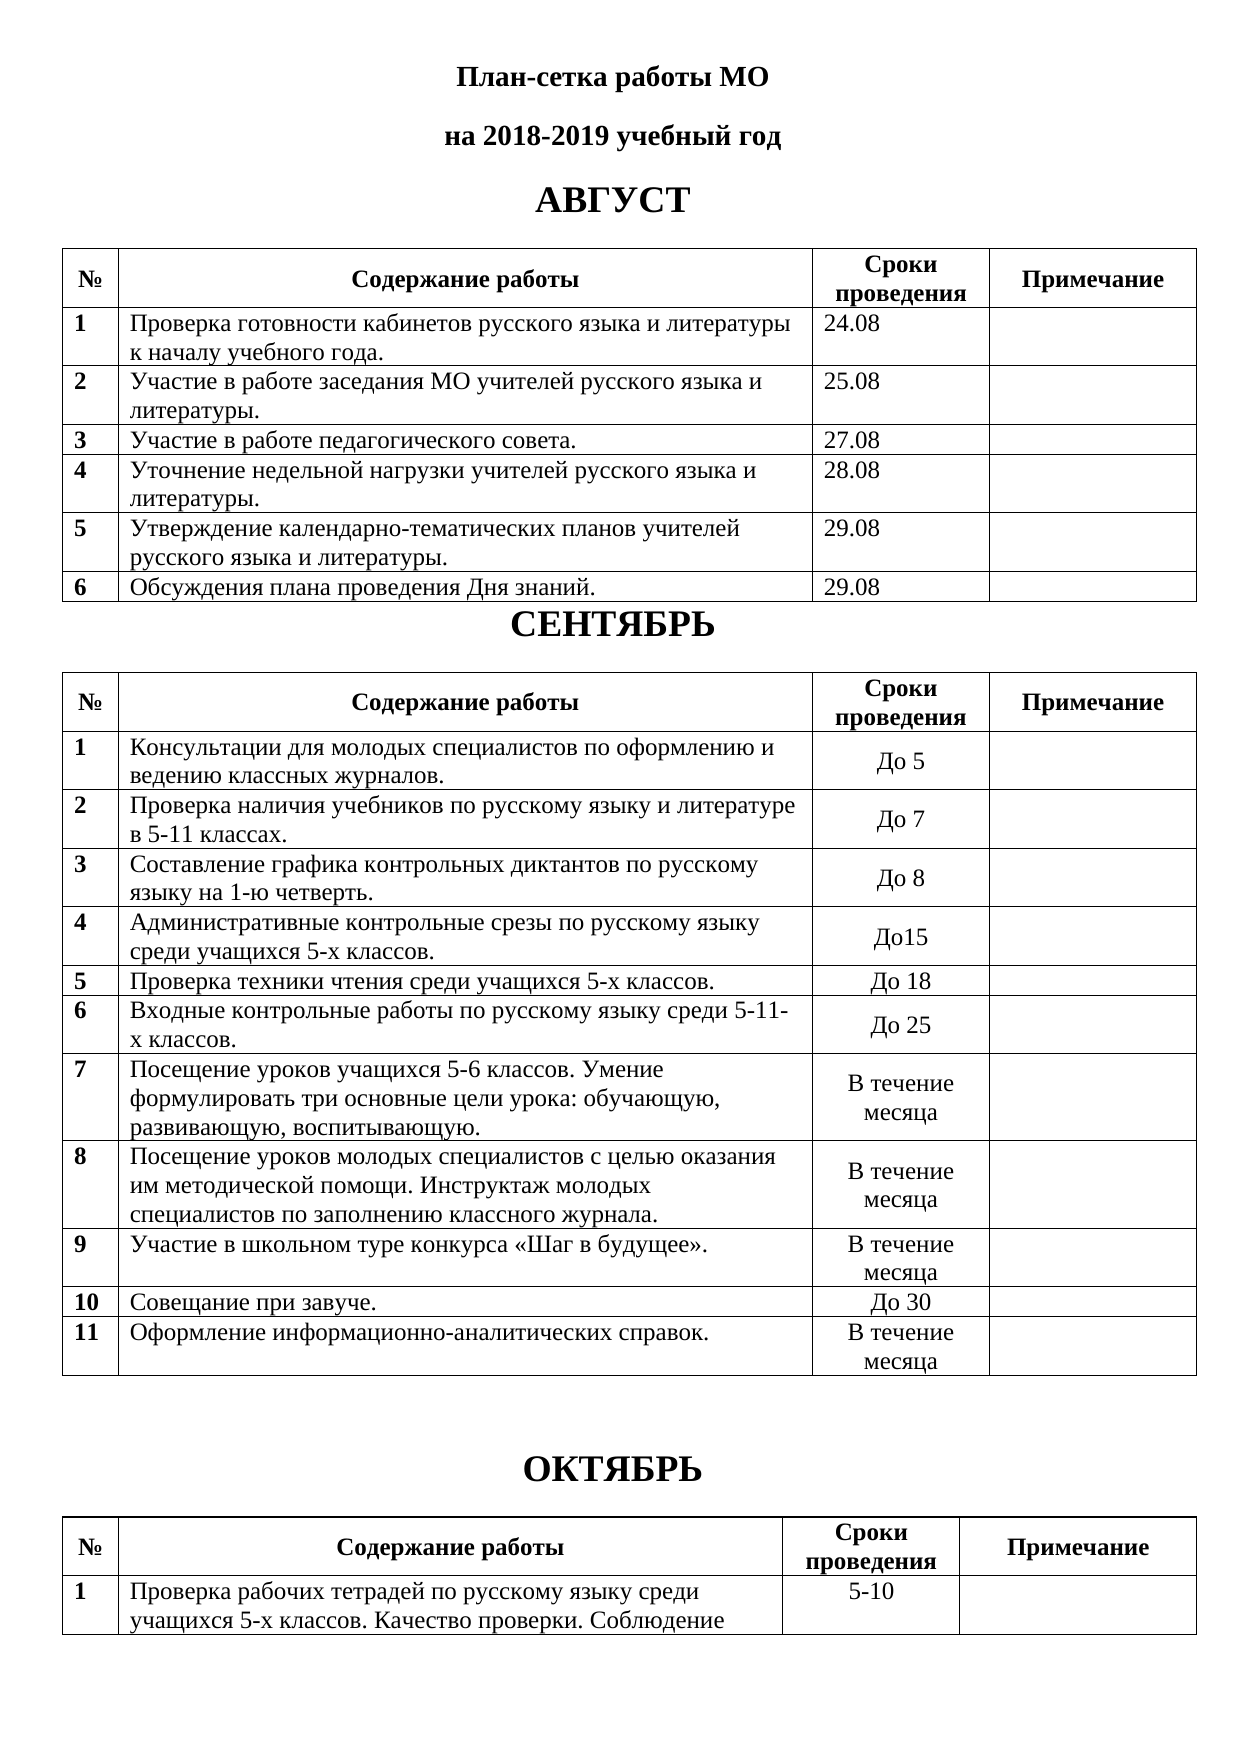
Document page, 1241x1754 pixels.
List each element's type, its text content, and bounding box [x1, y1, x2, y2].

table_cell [119, 1576, 782, 1633]
table_header Сроки проведения [813, 249, 989, 307]
table_header Сроки проведения [813, 673, 989, 731]
table_cell [990, 1287, 1196, 1316]
table_cell До 30 [813, 1287, 989, 1316]
table_cell 4 [63, 907, 118, 965]
table_cell Посещение уроков учащихся 5-6 классов. Умение формулировать три основные цели урока: обучающую, развивающую, воспитывающую. [119, 1054, 812, 1140]
table_cell До 5 [813, 732, 989, 789]
table_cell Участие в работе заседания МО учителей русского языка и литературы. [119, 366, 812, 424]
table_cell До 8 [813, 849, 989, 906]
table_cell В течение месяца [813, 1054, 989, 1140]
table_header № [63, 249, 118, 307]
table_cell [990, 308, 1196, 365]
table_cell Проверка готовности кабинетов русского языка и литературы к началу учебного года. [119, 308, 812, 365]
text План-сетка работы МО [74, 59, 1152, 93]
table_cell [960, 1576, 1196, 1633]
table_cell В течение месяца [813, 1141, 989, 1228]
table_cell Оформление информационно-аналитических справок. [119, 1317, 812, 1374]
table_cell 5 [63, 966, 118, 994]
table_header Содержание работы [119, 1518, 782, 1575]
table_cell 8 [63, 1141, 118, 1228]
table_cell 28.08 [813, 455, 989, 512]
table_cell 2 [63, 366, 118, 424]
table_cell Составление графика контрольных диктантов по русскому языку на 1-ю четверть. [119, 849, 812, 906]
table_cell Утверждение календарно-тематических планов учителей русского языка и литературы. [119, 513, 812, 571]
table_cell До 18 [813, 966, 989, 994]
table_cell [990, 849, 1196, 906]
table_cell [990, 1229, 1196, 1286]
table_cell 2 [63, 790, 118, 848]
table_header Сроки проведения [783, 1518, 959, 1575]
table_cell [990, 572, 1196, 601]
table_cell Уточнение недельной нагрузки учителей русского языка и литературы. [119, 455, 812, 512]
table_cell 3 [63, 425, 118, 454]
table_cell [990, 732, 1196, 789]
table_cell До 7 [813, 790, 989, 848]
table_cell До15 [813, 907, 989, 965]
table_cell Участие в школьном туре конкурса «Шаг в будущее». [119, 1229, 812, 1286]
table_cell [990, 455, 1196, 512]
table_cell Посещение уроков молодых специалистов с целью оказания им методической помощи. Инструктаж молодых специалистов по заполнению классного журнала. [119, 1141, 812, 1228]
table_cell [990, 366, 1196, 424]
table_header Содержание работы [119, 673, 812, 731]
table_cell Совещание при завуче. [119, 1287, 812, 1316]
table_cell 1 [63, 732, 118, 789]
table_cell Проверка техники чтения среди учащихся 5-х классов. [119, 966, 812, 994]
table_cell Входные контрольные работы по русскому языку среди 5-11-х классов. [119, 996, 812, 1053]
table_cell 24.08 [813, 308, 989, 365]
table_cell [990, 1054, 1196, 1140]
table_cell 7 [63, 1054, 118, 1140]
table_cell 29.08 [813, 572, 989, 601]
text АВГУСТ [74, 178, 1152, 221]
table_cell 11 [63, 1317, 118, 1374]
table_cell 4 [63, 455, 118, 512]
table_cell [990, 425, 1196, 454]
table_cell 1 [63, 308, 118, 365]
table_cell До 25 [813, 996, 989, 1053]
table_header Примечание [960, 1518, 1196, 1575]
table_cell [990, 513, 1196, 571]
table_cell Проверка наличия учебников по русскому языку и литературе в 5-11 классах. [119, 790, 812, 848]
text СЕНТЯБРЬ [74, 602, 1152, 645]
text на 2018-2019 учебный год [74, 118, 1152, 152]
table_cell [990, 1141, 1196, 1228]
table_header Примечание [990, 673, 1196, 731]
table_cell 10 [63, 1287, 118, 1316]
table_cell Обсуждения плана проведения Дня знаний. [119, 572, 812, 601]
table_cell 3 [63, 849, 118, 906]
table_cell [990, 996, 1196, 1053]
table_header Содержание работы [119, 249, 812, 307]
table_cell 6 [63, 996, 118, 1053]
table_cell [990, 966, 1196, 994]
table_cell 27.08 [813, 425, 989, 454]
table_cell [990, 1317, 1196, 1374]
table_cell 5-10 [783, 1576, 959, 1633]
table_cell 6 [63, 572, 118, 601]
table_cell Участие в работе педагогического совета. [119, 425, 812, 454]
table_cell [990, 790, 1196, 848]
table_cell Административные контрольные срезы по русскому языку среди учащихся 5-х классов. [119, 907, 812, 965]
text ОКТЯБРЬ [74, 1446, 1152, 1489]
table_cell 9 [63, 1229, 118, 1286]
table_cell Консультации для молодых специалистов по оформлению и ведению классных журналов. [119, 732, 812, 789]
table_header № [63, 673, 118, 731]
table_header Примечание [990, 249, 1196, 307]
table_header № [63, 1518, 118, 1575]
table_cell 29.08 [813, 513, 989, 571]
table_cell 1 [63, 1576, 118, 1633]
table_cell [990, 907, 1196, 965]
table_cell 5 [63, 513, 118, 571]
table_cell В течение месяца [813, 1317, 989, 1374]
table_cell 25.08 [813, 366, 989, 424]
table_cell В течение месяца [813, 1229, 989, 1286]
